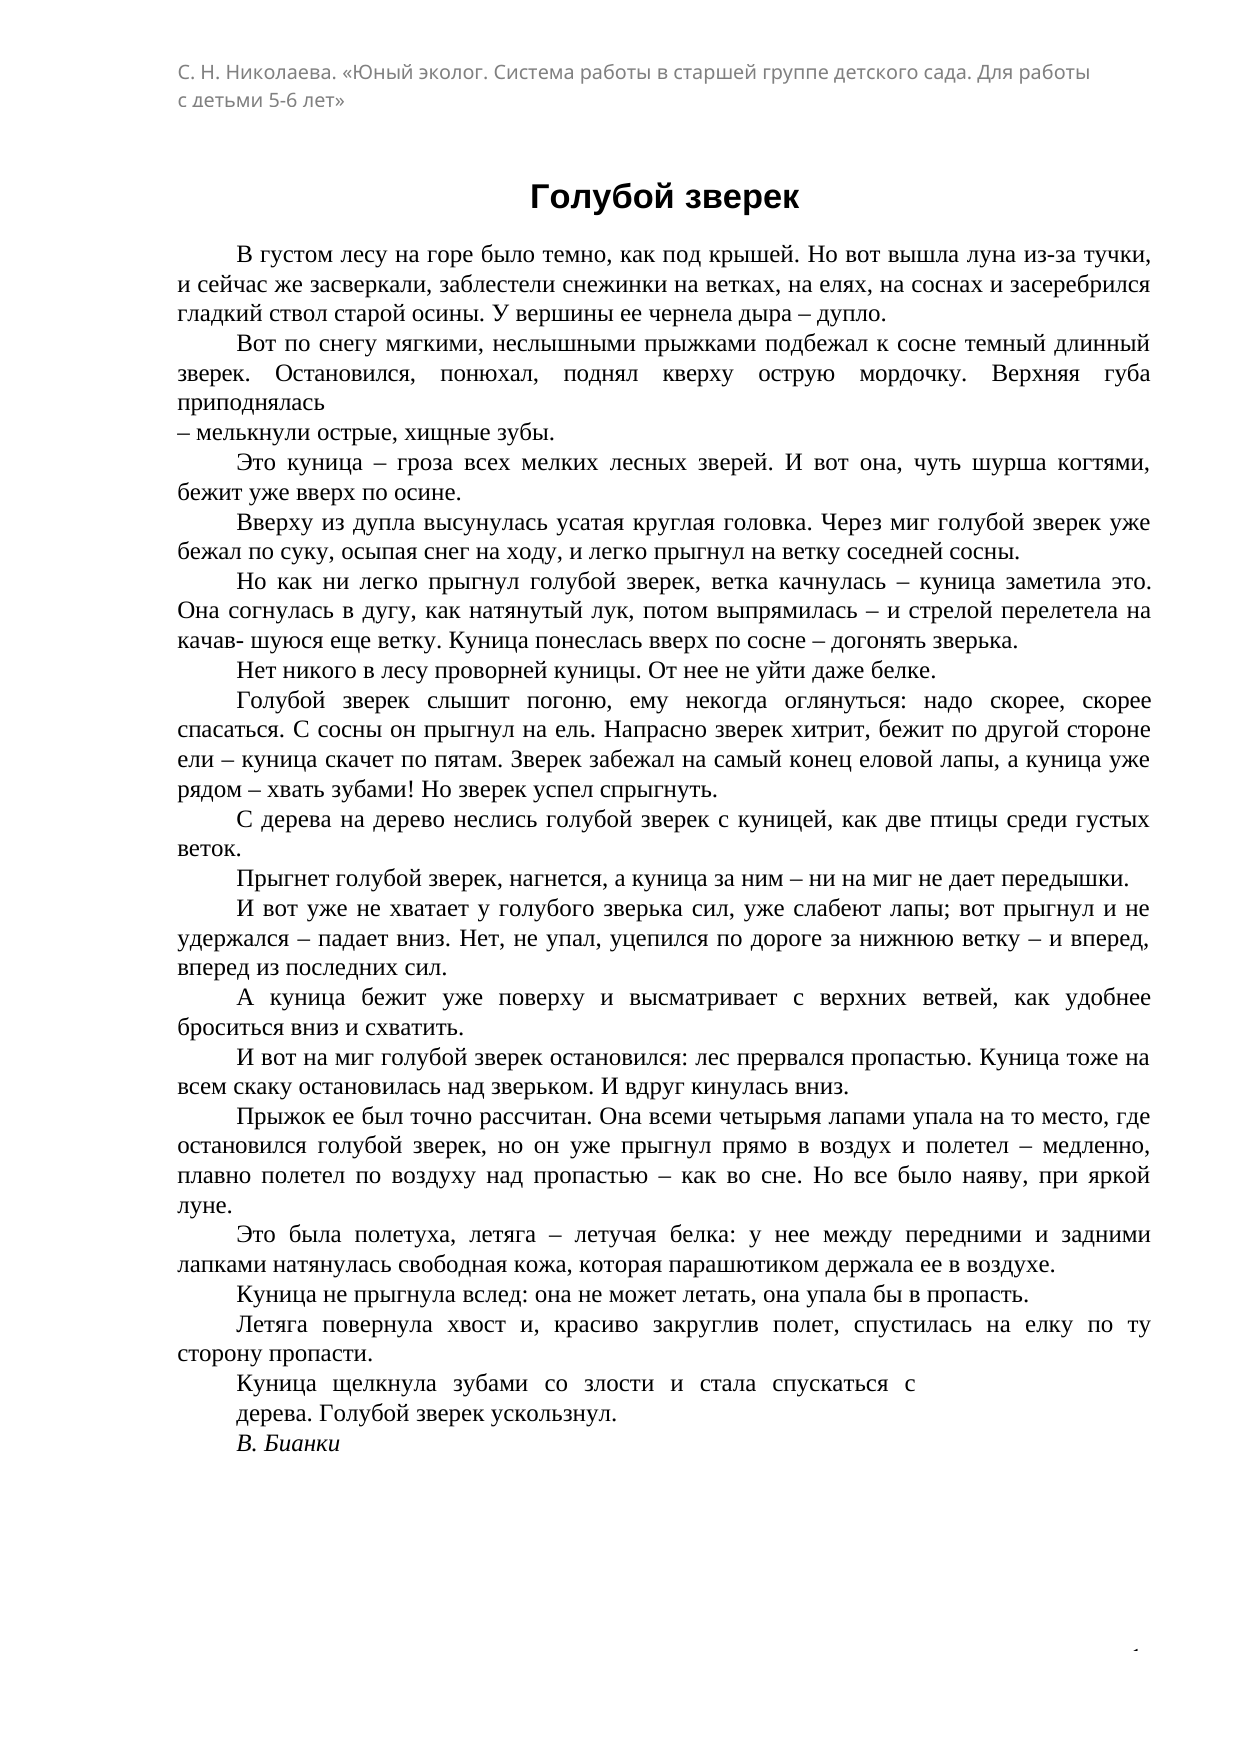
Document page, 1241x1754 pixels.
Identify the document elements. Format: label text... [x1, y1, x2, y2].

text Это куница – гроза всех мелких лесных зверей. И вот она, чуть шурша когтями, бежит уже вверх по осине. [177, 447, 1151, 506]
text Куница щелкнула зубами со злости и стала спускаться с дерева. Голубой зверек ускользнул. [236, 1368, 916, 1427]
text Но как ни легко прыгнул голубой зверек, ветка качнулась – куница заметила это. Она согнулась в дугу, как натянутый лук, потом выпрямилась – и стрелой перелетела на качав- шуюся еще ветку. Куница понеслась вверх по сосне – догонять зверька. [177, 566, 1152, 654]
text В. Бианки [236, 1428, 1165, 1456]
text Прыжок ее был точно рассчитан. Она всеми четырьмя лапами упала на то место, где остановился голубой зверек, но он уже прыгнул прямо в воздух и полетел – медленно, плавно полетел по воздуху над пропастью – как во сне. Но все было наяву, при яркой луне. [177, 1101, 1151, 1218]
text И вот на миг голубой зверек остановился: лес прервался пропастью. Куница тоже на всем скаку остановилась над зверьком. И вдруг кинулась вниз. [177, 1042, 1151, 1100]
text Прыгнет голубой зверек, нагнется, а куница за ним – ни на миг не дает передышки. [236, 863, 1165, 892]
text Вверху из дупла высунулась усатая круглая головка. Через миг голубой зверек уже бежал по суку, осыпая снег на ходу, и легко прыгнул на ветку соседней сосны. [177, 507, 1151, 565]
text Голубой зверек слышит погоню, ему некогда оглянуться: надо скорее, скорее спасаться. С сосны он прыгнул на ель. Напрасно зверек хитрит, бежит по другой стороне ели – куница скачет по пятам. Зверек забежал на самый конец еловой лапы, а куница уже рядом – хвать зубами! Но зверек успел спрыгнуть. [177, 685, 1152, 802]
text Вот по снегу мягкими, неслышными прыжками подбежал к сосне темный длинный зверек. Остановился, понюхал, поднял кверху острую мордочку. Верхняя губа приподнялась [177, 328, 1151, 416]
text С дерева на дерево неслись голубой зверек с куницей, как две птицы среди густых веток. [177, 804, 1151, 862]
text В густом лесу на горе было темно, как под крышей. Но вот вышла луна из-за тучки, и сейчас же засверкали, заблестели снежинки на ветках, на елях, на соснах и засеребрился гладкий ствол старой осины. У вершины ее чернела дыра – дупло. [177, 239, 1152, 327]
text Это была полетуха, летяга – летучая белка: у нее между передними и задними лапками натянулась свободная кожа, которая парашютиком держала ее в воздухе. [177, 1219, 1152, 1278]
subtitle Голубой зверек [207, 176, 1122, 216]
text Нет никого в лесу проворней куницы. От нее не уйти даже белке. [236, 655, 1165, 684]
text А куница бежит уже поверху и высматривает с верхних ветвей, как удобнее броситься вниз и схватить. [177, 982, 1151, 1041]
text И вот уже не хватает у голубого зверька сил, уже слабеют лапы; вот прыгнул и не удержался – падает вниз. Нет, не упал, уцепился по дороге за нижнюю ветку – и вперед, вперед из последних сил. [177, 893, 1152, 981]
text Куница не прыгнула вслед: она не может летать, она упала бы в пропасть. [236, 1279, 1165, 1308]
text Летяга повернула хвост и, красиво закруглив полет, спустилась на елку по ту сторону пропасти. [177, 1309, 1151, 1367]
list мелькнули острые, хищные зубы. [177, 417, 1165, 446]
